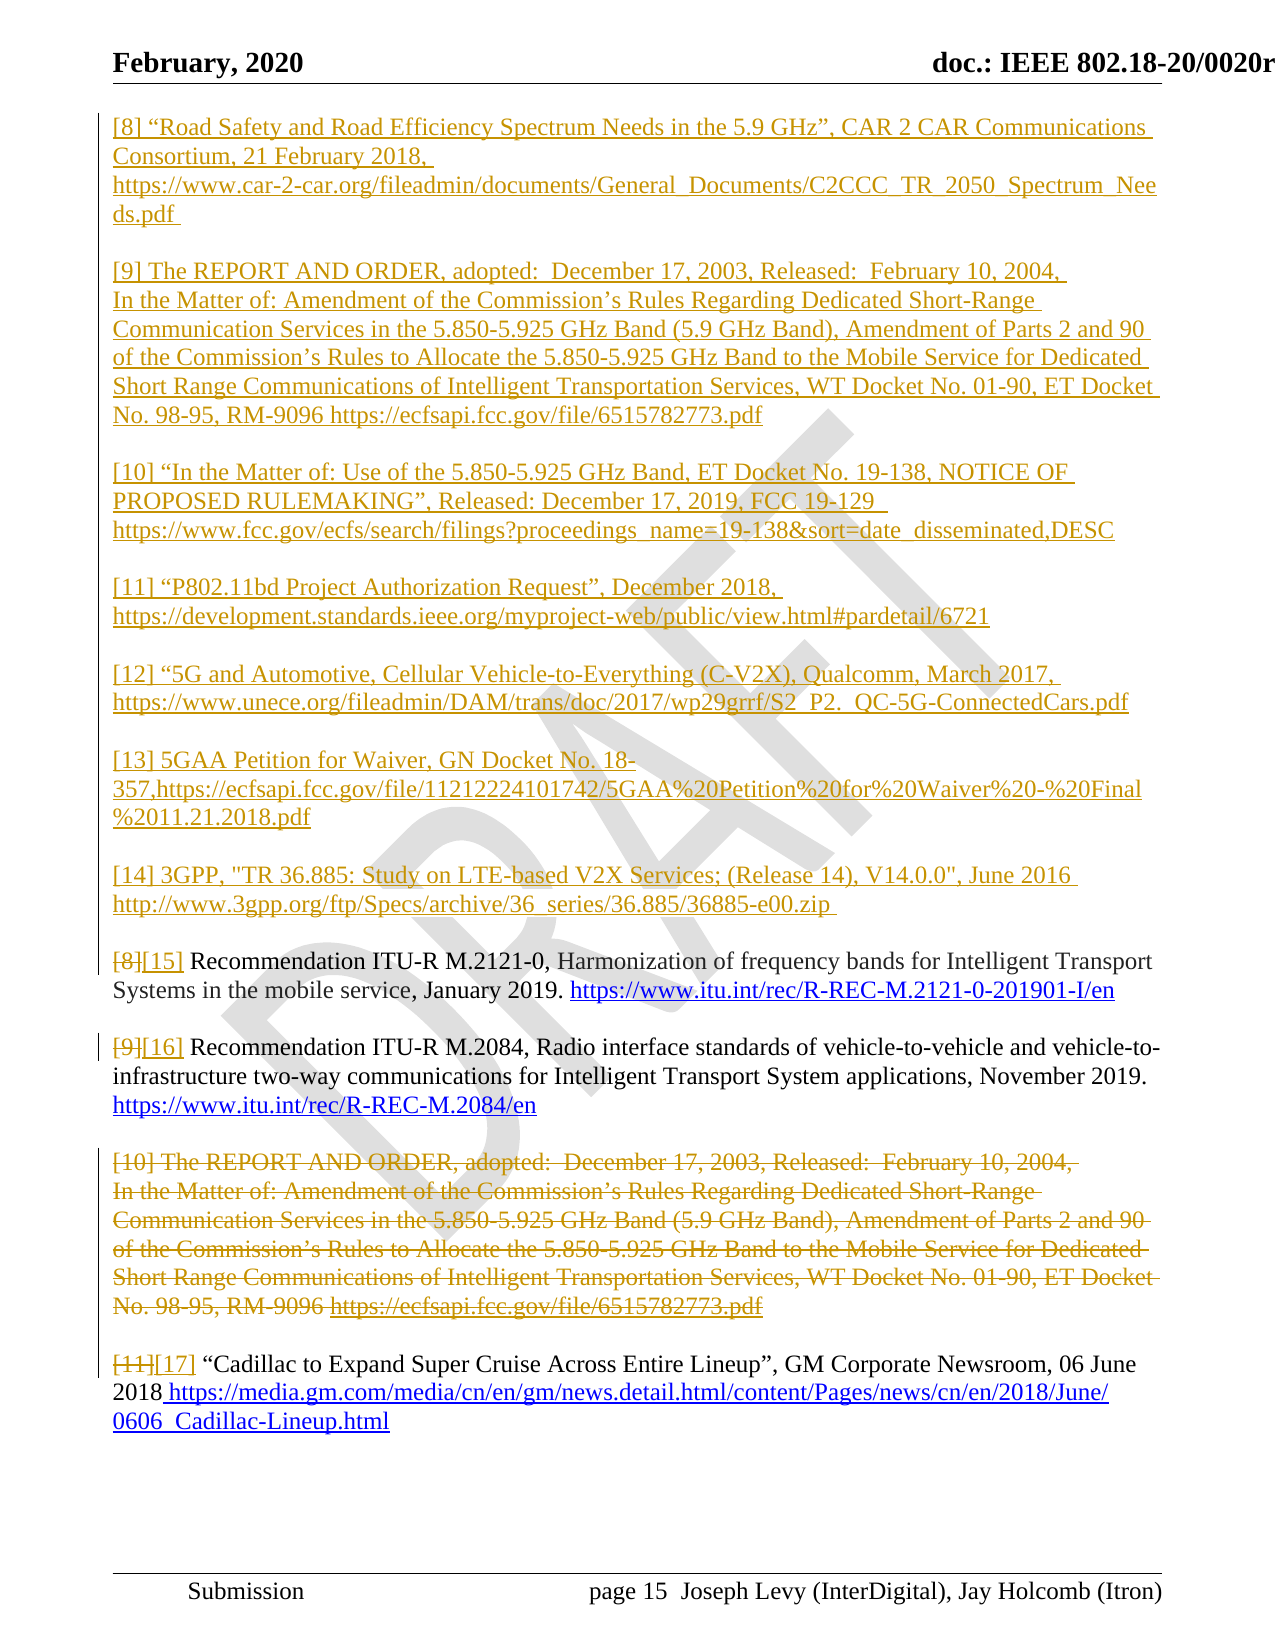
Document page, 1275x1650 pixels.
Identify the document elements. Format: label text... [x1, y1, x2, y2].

text Recommendation ITU-R M.2084, Radio interface standards of vehicle-to-vehicle and vehicle-to-infrastructure two-way communications for Intelligent Transport System applications, November 2019. https://www.itu.int/rec/R-REC-M.2084/en [112, 1032, 1162, 1119]
text “Cadillac to Expand Super Cruise Across Entire Lineup”, GM Corporate Newsroom, 06 June 2018 https://media.gm.com/media/cn/en/gm/news.detail.html/content/Pages/news/cn/en/2018/June/0606_Cadillac-Lineup.html [112, 1349, 1162, 1435]
text Recommendation ITU-R M.2121-0, Harmonization of frequency bands for Intelligent Transport Systems in the mobile service, January 2019. https://www.itu.int/rec/R-REC-M.2121-0-201901-I/en [112, 946, 1162, 1004]
